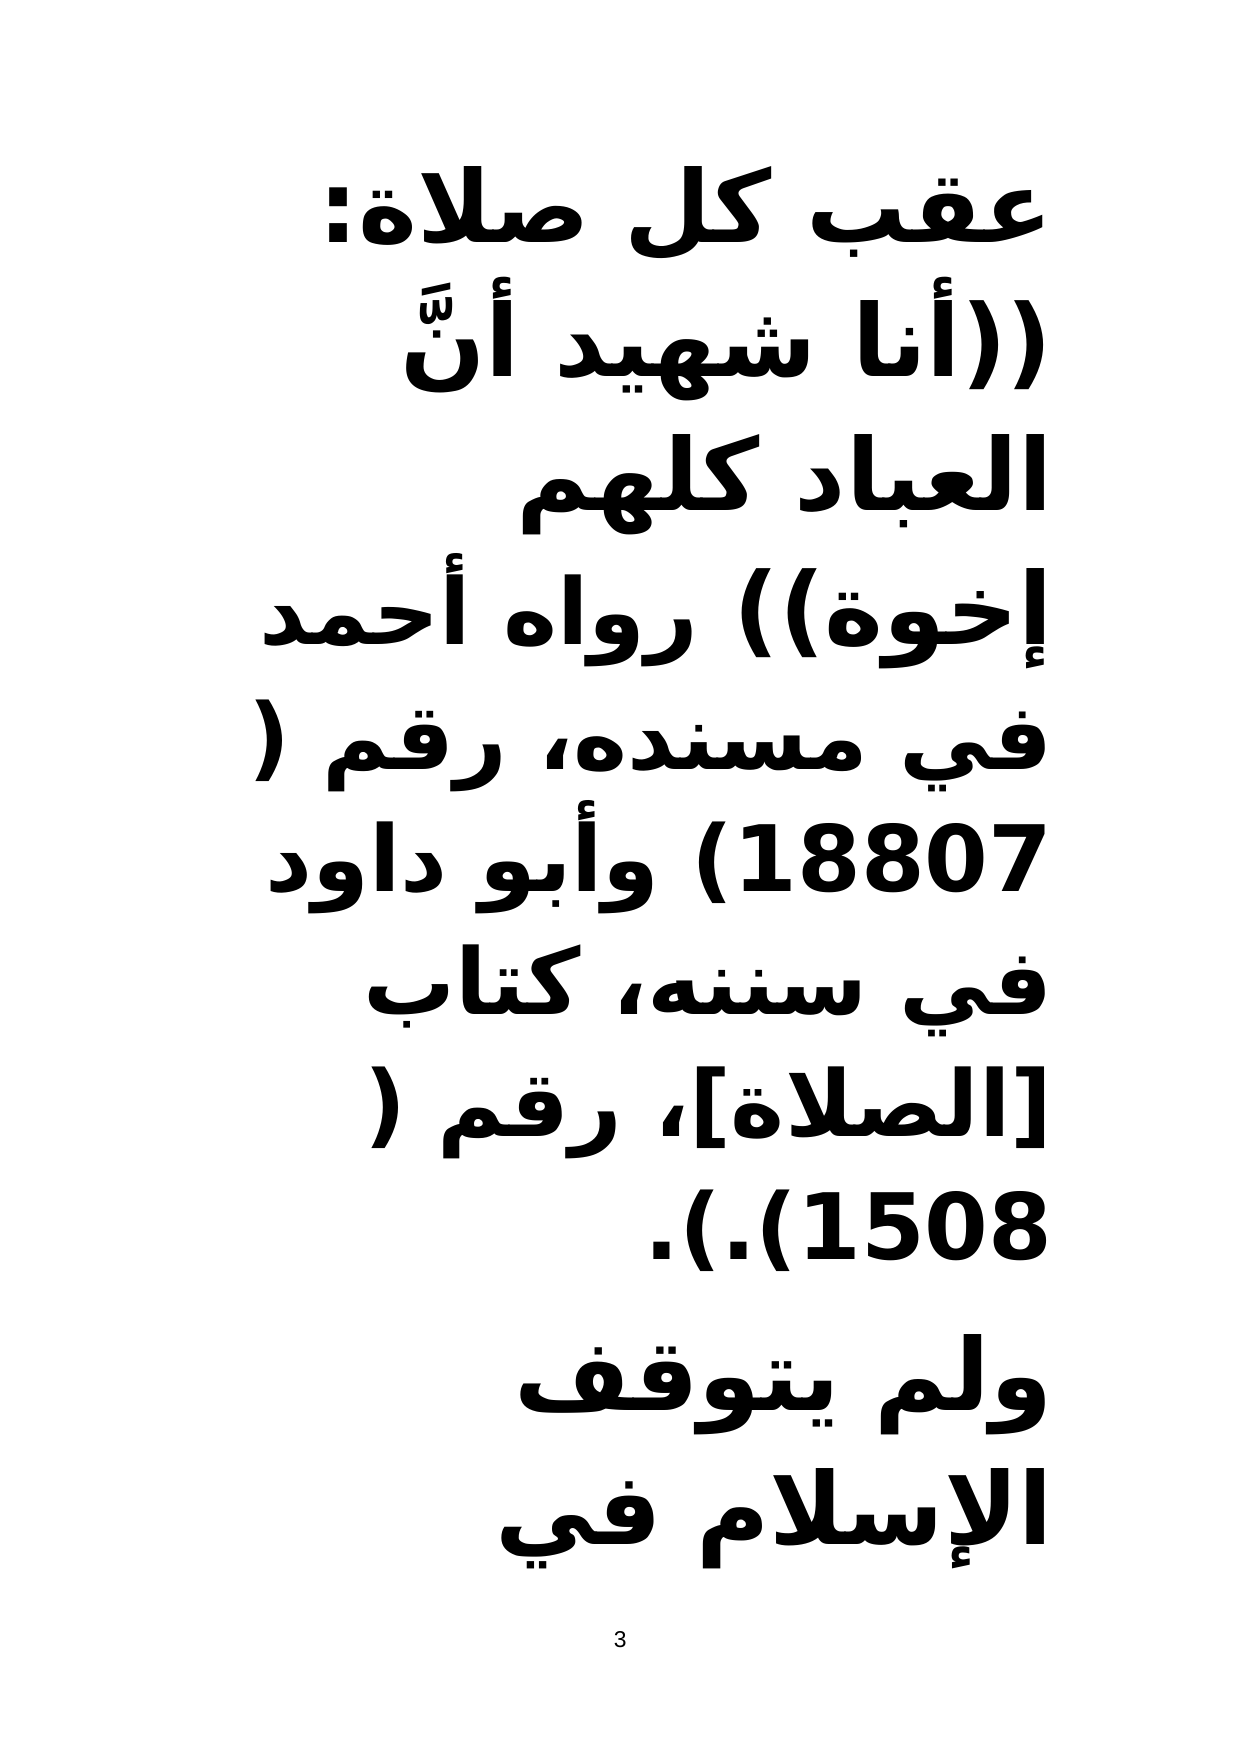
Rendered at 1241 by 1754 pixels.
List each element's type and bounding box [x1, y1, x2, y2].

text [187, 1318, 1053, 1568]
text [187, 150, 1053, 1281]
